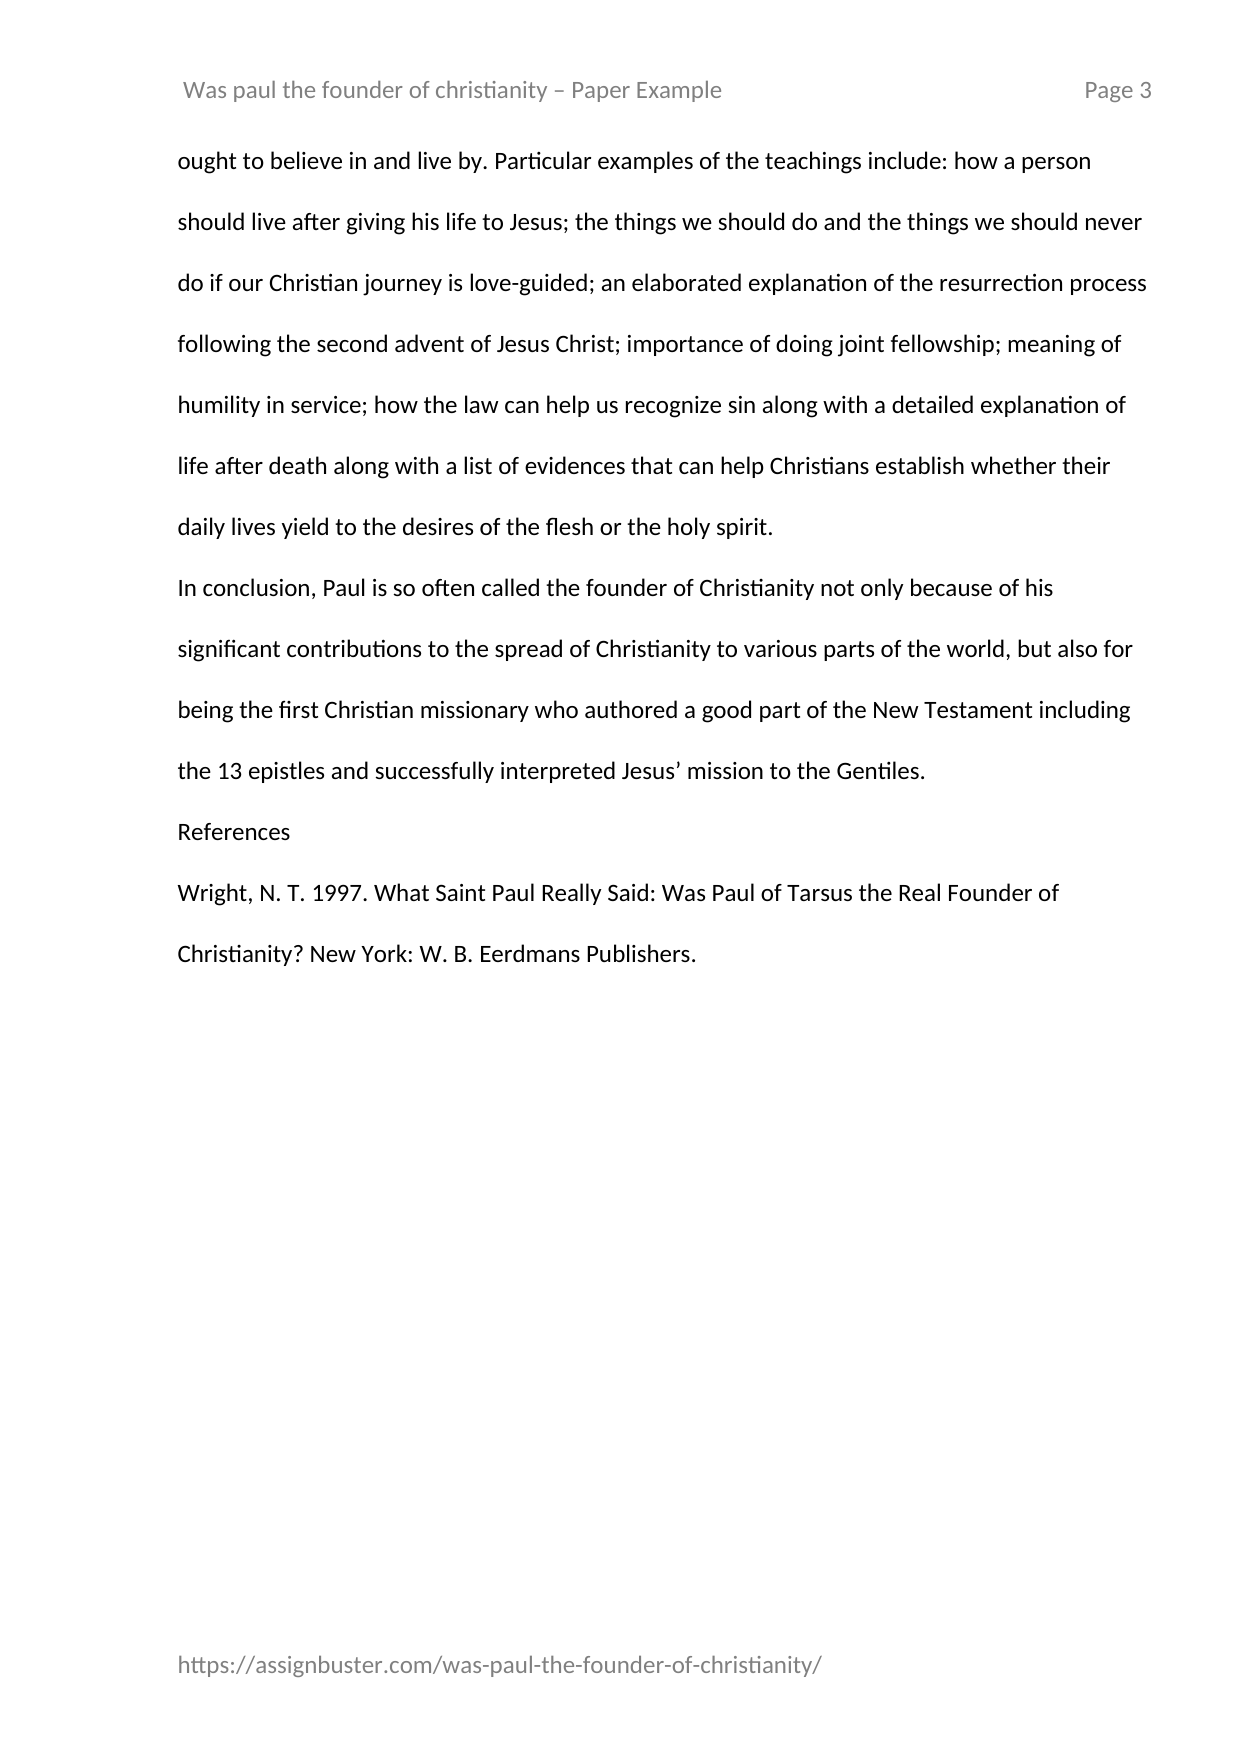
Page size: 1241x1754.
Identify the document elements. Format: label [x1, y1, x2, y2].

text [177, 145, 1152, 969]
